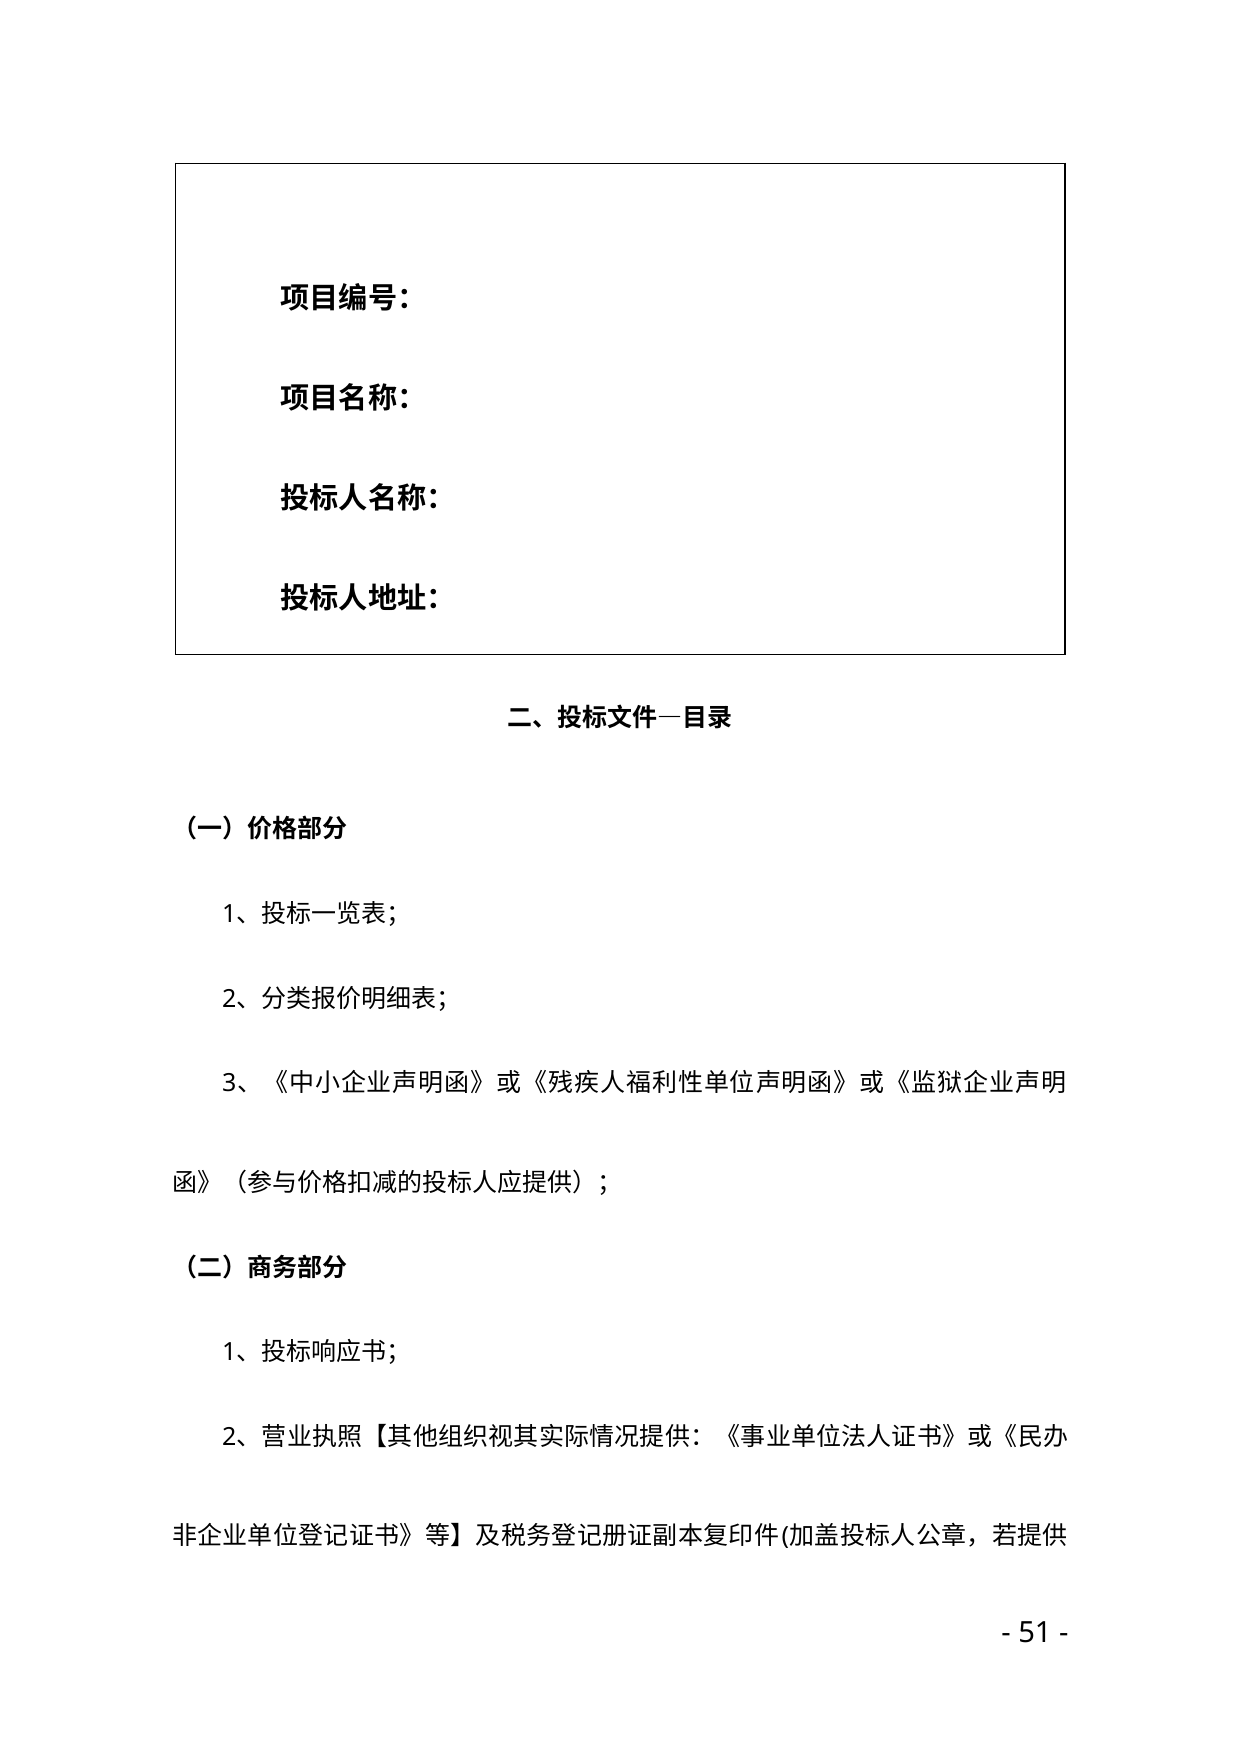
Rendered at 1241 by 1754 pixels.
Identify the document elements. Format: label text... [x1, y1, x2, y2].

text 1、投标响应书； [172, 1316, 1068, 1383]
text 2、分类报价明细表； [172, 963, 1068, 1029]
text 3、《中小企业声明函》或《残疾人福利性单位声明函》或《监狱企业声明函》（参与价格扣减的投标人应提供）； [172, 1048, 1068, 1214]
subtitle 二、投标文件—目录 [172, 682, 1068, 749]
text （一）价格部分 [172, 794, 1068, 860]
text 1、投标一览表； [172, 878, 1068, 945]
text （二）商务部分 [172, 1232, 1068, 1298]
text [172, 1401, 1068, 1567]
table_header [176, 164, 1064, 654]
